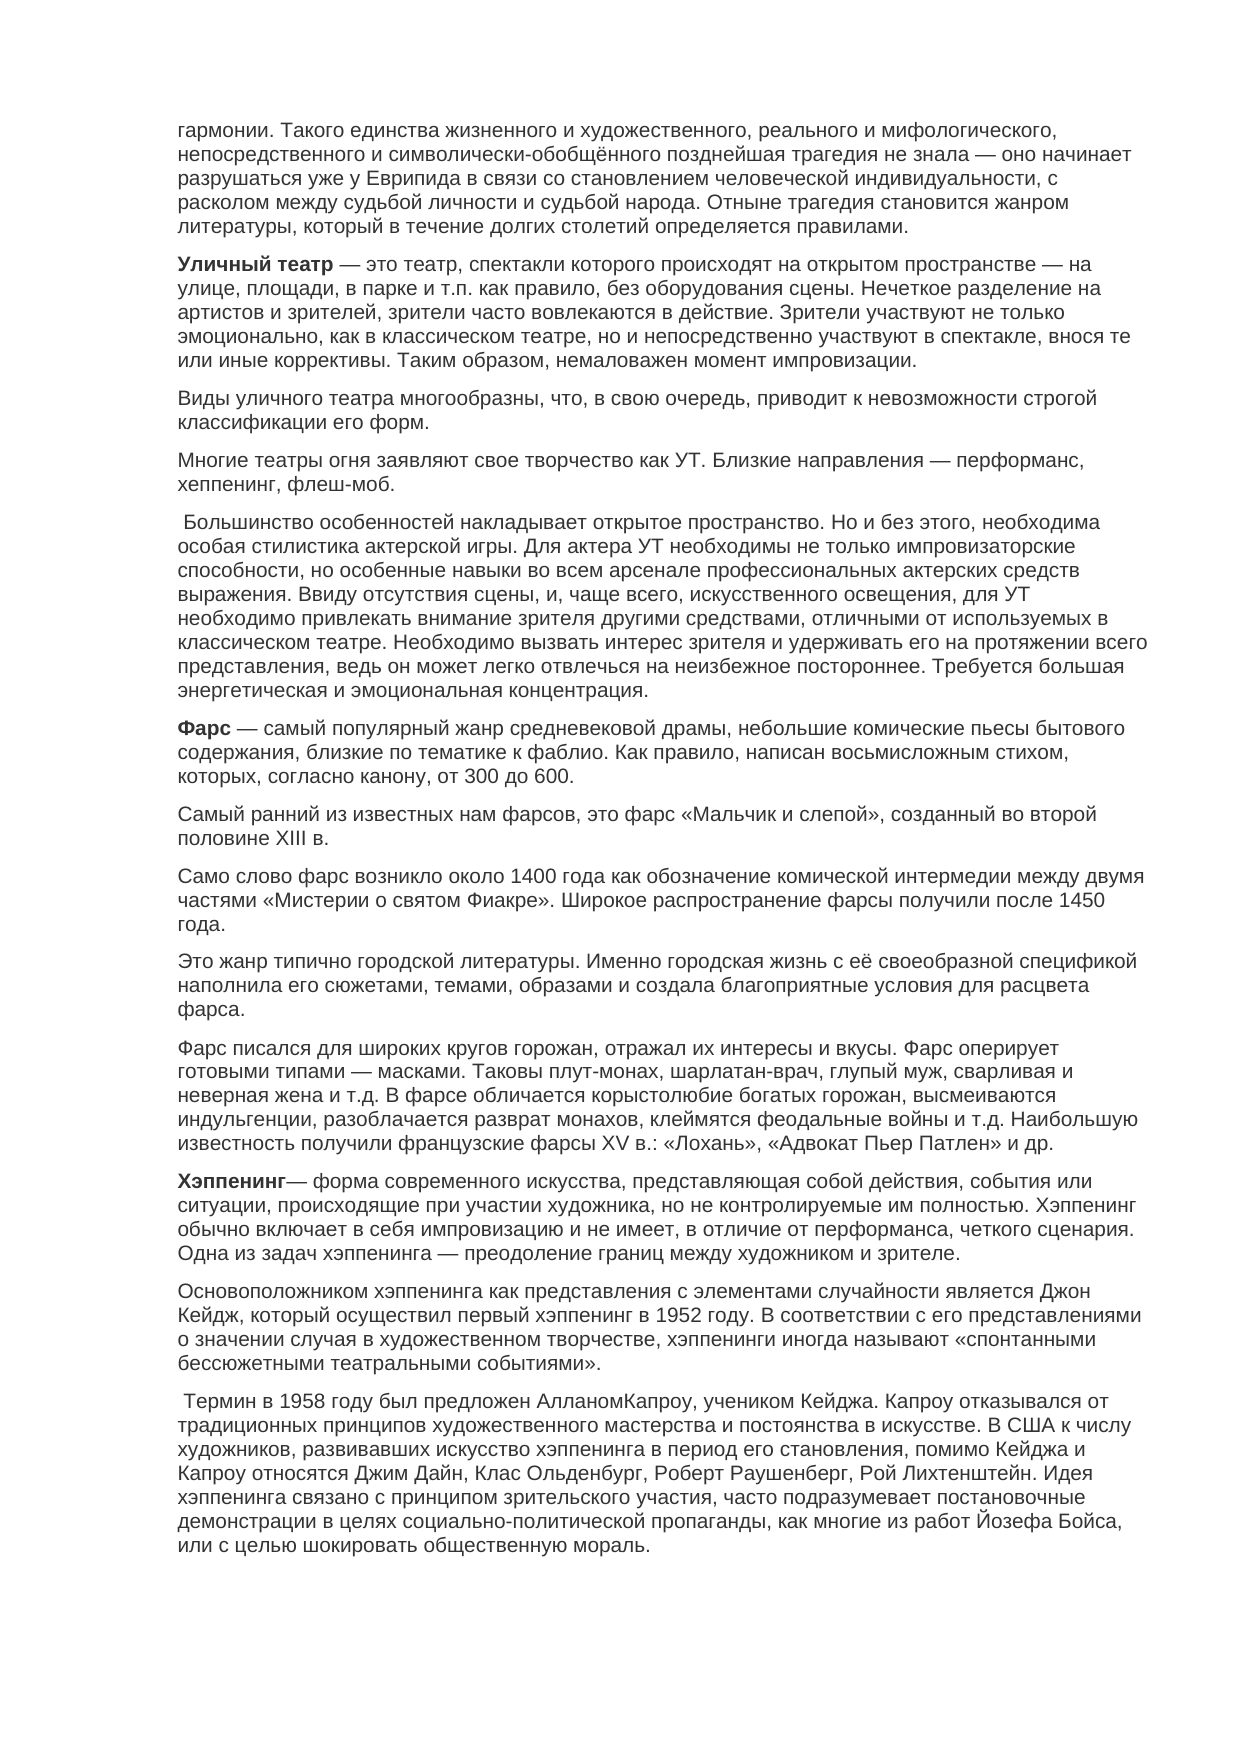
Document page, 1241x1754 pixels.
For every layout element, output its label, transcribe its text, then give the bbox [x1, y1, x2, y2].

text Уличный театр — это театр, спектакли которого происходят на открытом пространстве — на улице, площади, в парке и т.п. как правило, без оборудования сцены. Нечеткое разделение на артистов и зрителей, зрители часто вовлекаются в действие. Зрители участвуют не только эмоционально, как в классическом театре, но и непосредственно участвуют в спектакле, внося те или иные коррективы. Таким образом, немаловажен момент импровизации. [177, 252, 1152, 372]
text Фарс — самый популярный жанр средневековой драмы, небольшие комические пьесы бытового содержания, близкие по тематике к фаблио. Как правило, написан восьмисложным стихом, которых, согласно канону, от 300 до 600. [177, 716, 1152, 787]
text Это жанр типично городской литературы. Именно городская жизнь с её своеобразной спецификой наполнила его сюжетами, темами, образами и создала благоприятные условия для расцвета фарса. [177, 949, 1152, 1021]
text Само слово фарс возникло около 1400 года как обозначение комической интермедии между двумя частями «Мистерии о святом Фиакре». Широкое распространение фарсы получили после 1450 года. [177, 863, 1152, 935]
text Термин в 1958 году был предложен АлланомКапроу, учеником Кейджа. Капроу отказывался от традиционных принципов художественного мастерства и постоянства в искусстве. В США к числу художников, развивавших искусство хэппенинга в период его становления, помимо Кейджа и Капроу относятся Джим Дайн, Клас Ольденбург, Роберт Раушенберг, Рой Лихтенштейн. Идея хэппенинга связано с принципом зрительского участия, часто подразумевает постановочные демонстрации в целях социально-политической пропаганды, как многие из работ Йозефа Бойса, или с целью шокировать общественную мораль. [177, 1389, 1152, 1557]
text Основоположником хэппенинга как представления с элементами случайности является Джон Кейдж, который осуществил первый хэппенинг в 1952 году. В соответствии с его представлениями о значении случая в художественном творчестве, хэппенинги иногда называют «спонтанными бессюжетными театральными событиями». [177, 1279, 1152, 1375]
text Самый ранний из известных нам фарсов, это фарс «Мальчик и слепой», созданный во второй половине XIII в. [177, 801, 1152, 849]
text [177, 118, 1152, 238]
text Многие театры огня заявляют свое творчество как УТ. Близкие направления — перформанс, хеппенинг, флеш-моб. [177, 448, 1152, 496]
text Большинство особенностей накладывает открытое пространство. Но и без этого, необходима особая стилистика актерской игры. Для актера УТ необходимы не только импровизаторские способности, но особенные навыки во всем арсенале профессиональных актерских средств выражения. Ввиду отсутствия сцены, и, чаще всего, искусственного освещения, для УТ необходимо привлекать внимание зрителя другими средствами, отличными от используемых в классическом театре. Необходимо вызвать интерес зрителя и удерживать его на протяжении всего представления, ведь он может легко отвлечься на неизбежное постороннее. Требуется большая энергетическая и эмоциональная концентрация. [177, 510, 1152, 701]
text Хэппенинг— форма современного искусства, представляющая собой действия, события или ситуации, происходящие при участии художника, но не контролируемые им полностью. Хэппенинг обычно включает в себя импровизацию и не имеет, в отличие от перформанса, четкого сценария. Одна из задач хэппенинга — преодоление границ между художником и зрителе. [177, 1169, 1152, 1265]
text Фарс писался для широких кругов горожан, отражал их интересы и вкусы. Фарс оперирует готовыми типами — масками. Таковы плут-монах, шарлатан-врач, глупый муж, сварливая и неверная жена и т.д. В фарсе обличается корыстолюбие богатых горожан, высмеиваются индульгенции, разоблачается разврат монахов, клеймятся феодальные войны и т.д. Наибольшую известность получили французские фарсы XV в.: «Лохань», «Адвокат Пьер Патлен» и др. [177, 1035, 1152, 1155]
text Виды уличного театра многообразны, что, в свою очередь, приводит к невозможности строгой классификации его форм. [177, 386, 1152, 434]
